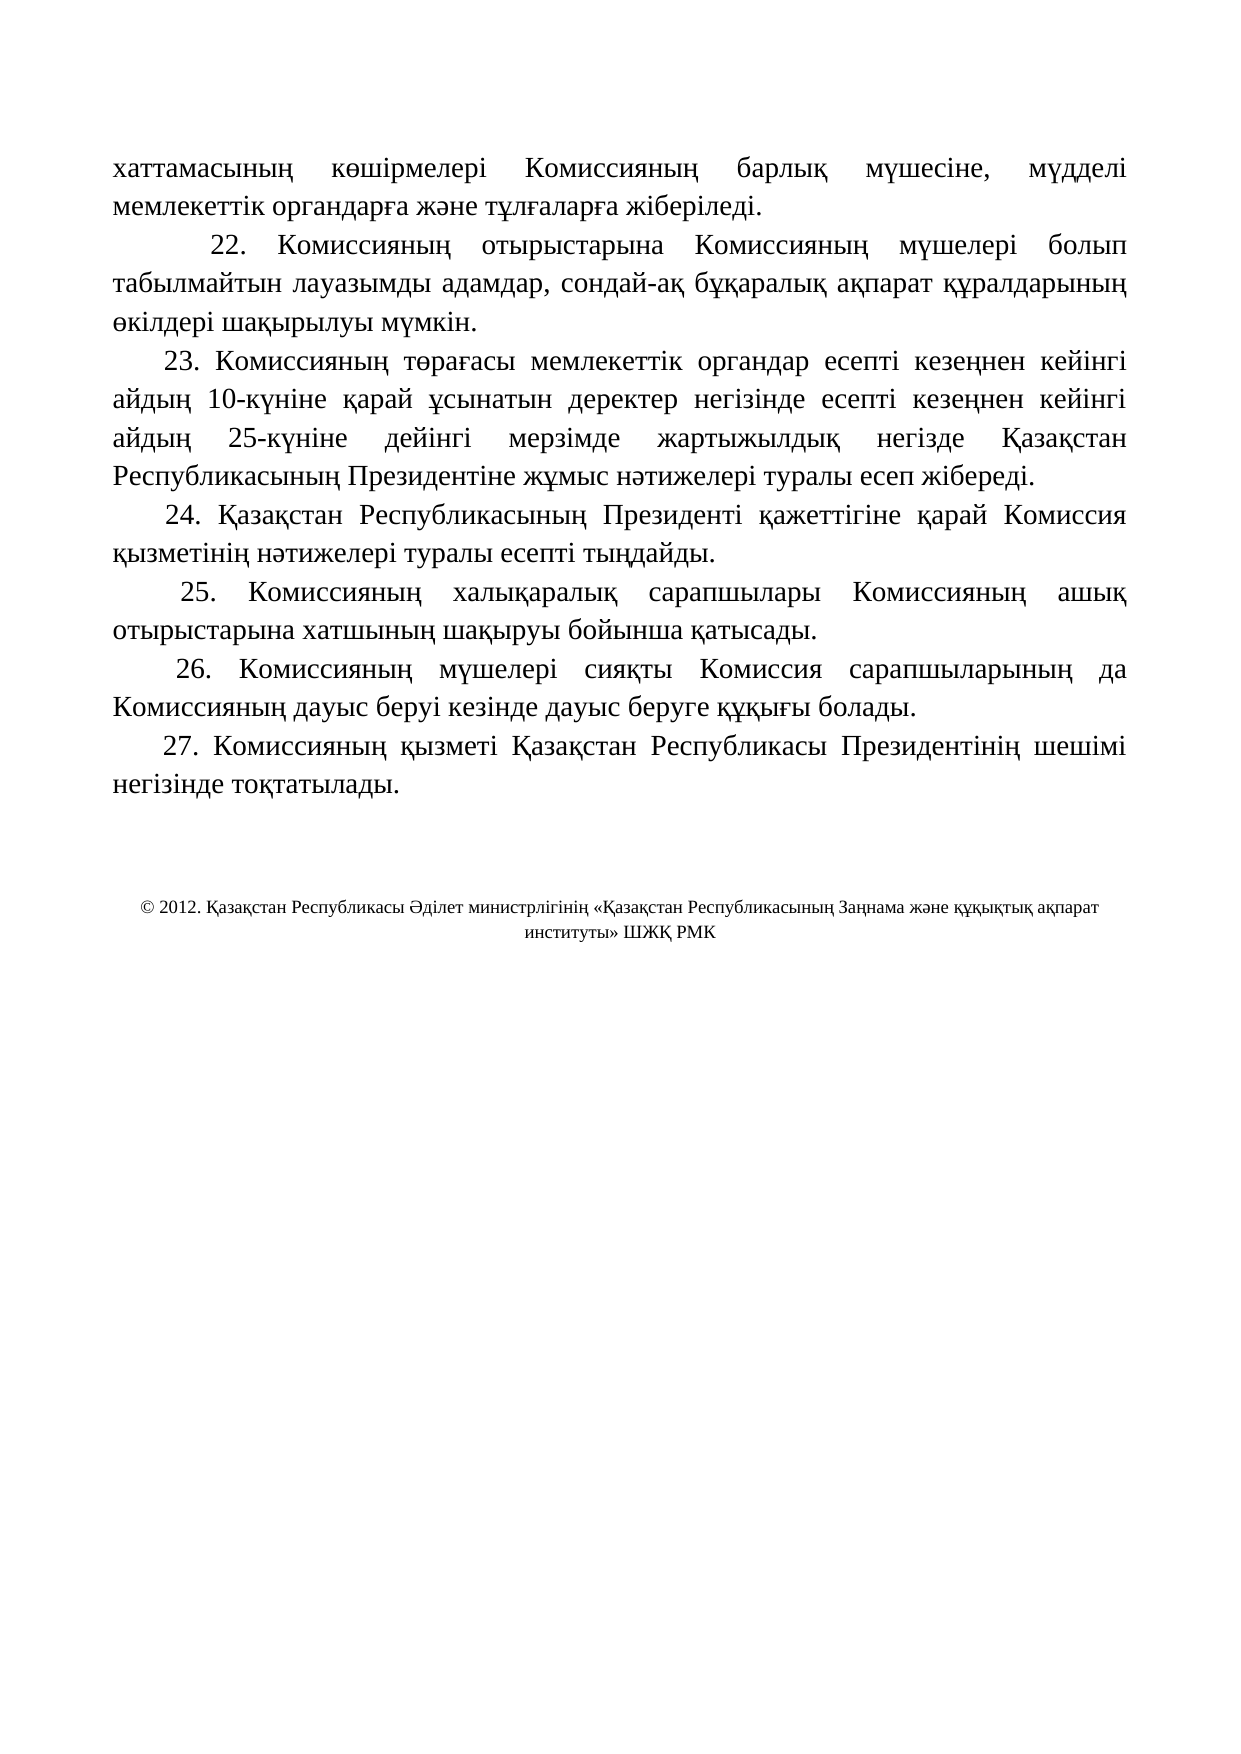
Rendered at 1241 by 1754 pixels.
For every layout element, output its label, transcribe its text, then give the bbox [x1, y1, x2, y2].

text 25. Комиссияның халықаралық сарапшылары Комиссияның ашық отырыстарына хатшының шақыруы бойынша қатысады. [112, 574, 1128, 646]
text 24. Қазақстан Республикасының Президенті қажеттігіне қарай Комиссия қызметінің нәтижелері туралы есепті тыңдайды. [112, 497, 1128, 569]
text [112, 150, 1128, 222]
text 26. Комиссияның мүшелері сияқты Комиссия сарапшыларының да Комиссияның дауыс беруі кезінде дауыс беруге құқығы болады. [112, 651, 1128, 723]
text 22. Комиссияның отырыстарына Комиссияның мүшелері болып табылмайтын лауазымды адамдар, сондай-ақ бұқаралық ақпарат құралдарының өкілдері шақырылуы мүмкін. [112, 227, 1128, 338]
text © 2012. Қазақстан Республикасы Әділет министрлігінің «Қазақстан Республикасының Заңнама және құқықтық ақпарат институты» ШЖҚ РМК [112, 896, 1128, 942]
text 23. Комиссияның төрағасы мемлекеттік органдар есепті кезеңнен кейінгі айдың 10-күніне қарай ұсынатын деректер негізінде есепті кезеңнен кейінгі айдың 25-күніне дейінгі мерзімде жартыжылдық негізде Қазақстан Республикасының Президентіне жұмыс нәтижелері туралы есеп жібереді. [112, 343, 1128, 492]
text 27. Комиссияның қызметі Қазақстан Республикасы Президентінің шешімі негізінде тоқтатылады. [112, 728, 1128, 800]
